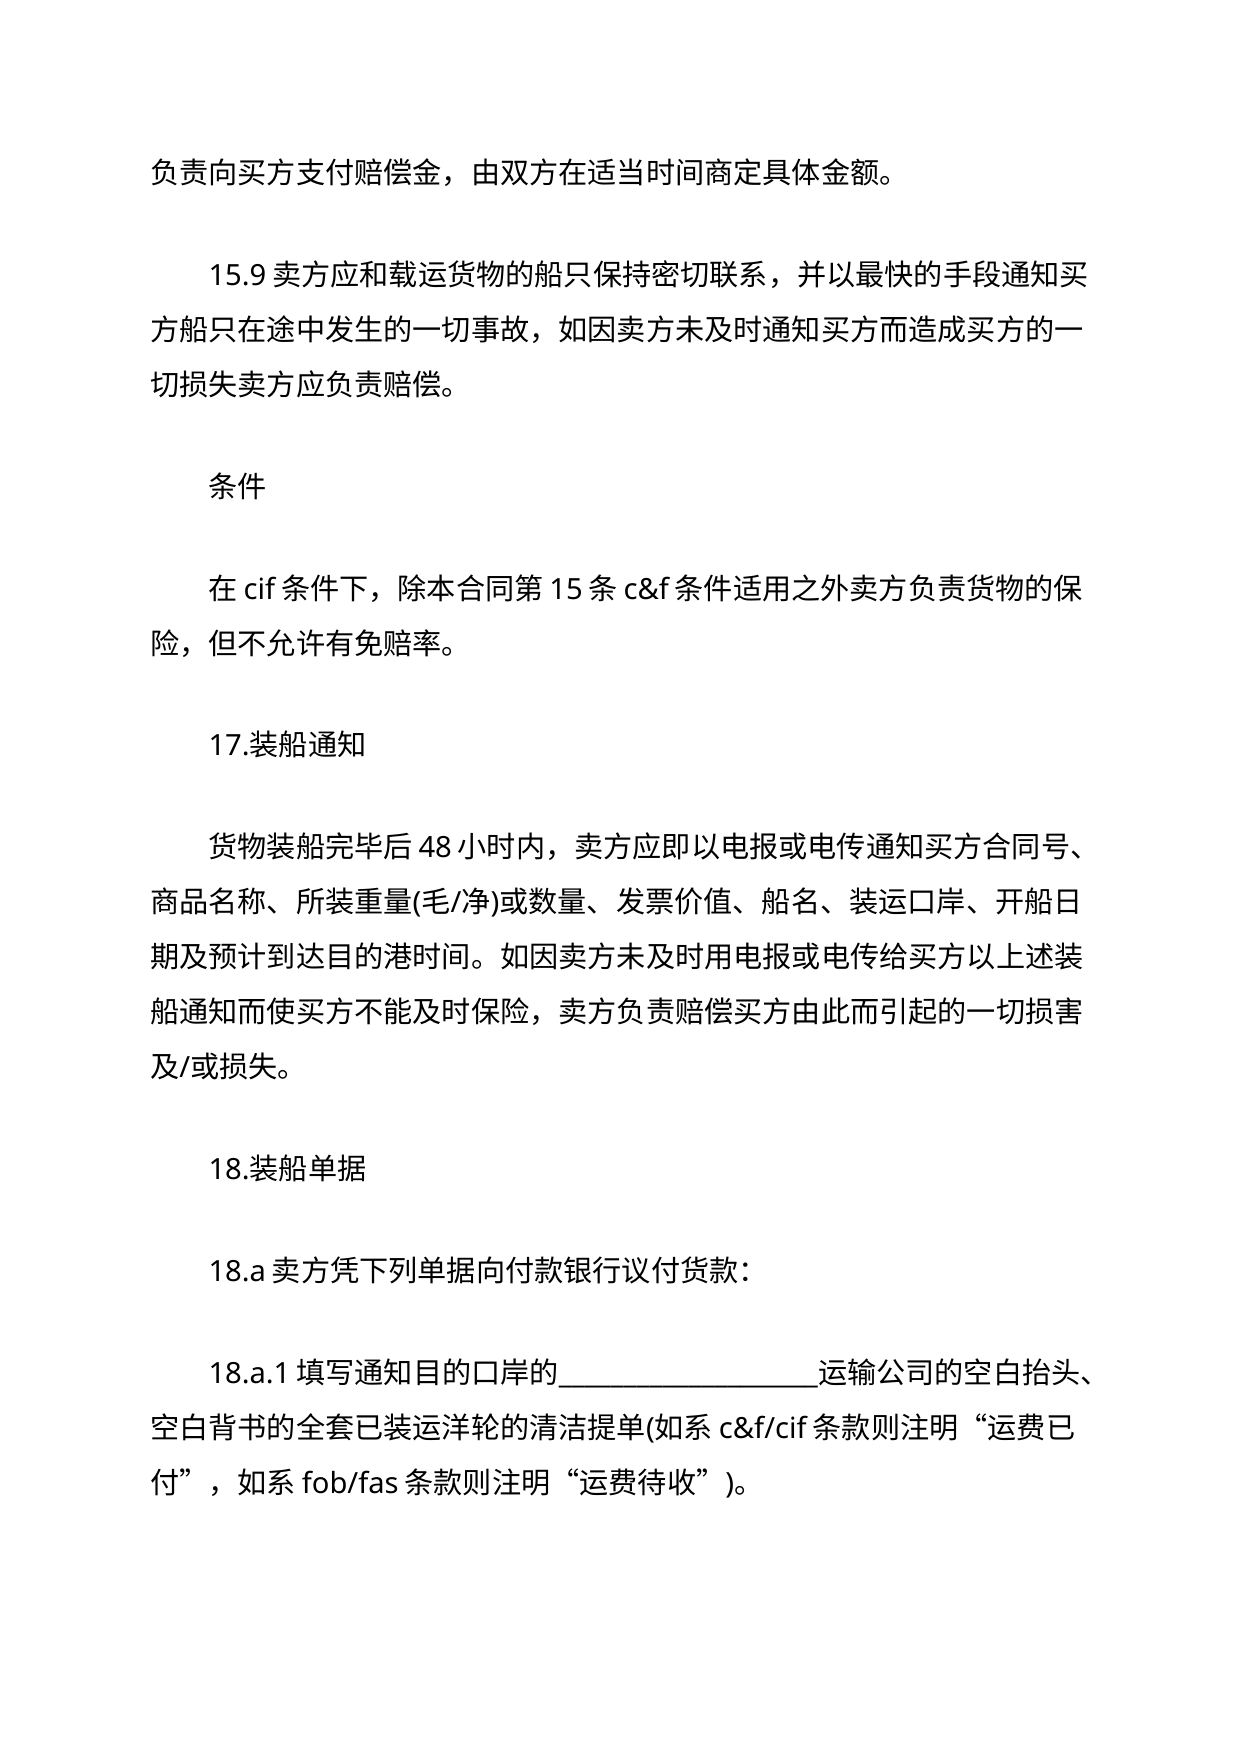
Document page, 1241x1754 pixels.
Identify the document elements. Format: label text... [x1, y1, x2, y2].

text 17.装船通知 [150, 722, 1090, 764]
text 条件 [150, 463, 1090, 506]
text 18.a卖方凭下列单据向付款银行议付货款： [150, 1248, 1090, 1290]
text 货物装船完毕后48小时内，卖方应即以电报或电传通知买方合同号、商品名称、所装重量(毛/净)或数量、发票价值、船名、装运口岸、开船日期及预计到达目的港时间。如因卖方未及时用电报或电传给买方以上述装船通知而使买方不能及时保险，卖方负责赔偿买方由此而引起的一切损害及/或损失。 [150, 824, 1090, 1086]
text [150, 150, 1090, 192]
text 15.9卖方应和载运货物的船只保持密切联系，并以最快的手段通知买方船只在途中发生的一切事故，如因卖方未及时通知买方而造成买方的一切损失卖方应负责赔偿。 [150, 252, 1090, 404]
text 在cif条件下，除本合同第15条c&f条件适用之外卖方负责货物的保险，但不允许有免赔率。 [150, 565, 1090, 662]
text 18.装船单据 [150, 1146, 1090, 1188]
text 18.a.1填写通知目的口岸的____________________运输公司的空白抬头、空白背书的全套已装运洋轮的清洁提单(如系c&f/cif条款则注明“运费已付”，如系fob/fas条款则注明“运费待收”)。 [150, 1350, 1090, 1502]
